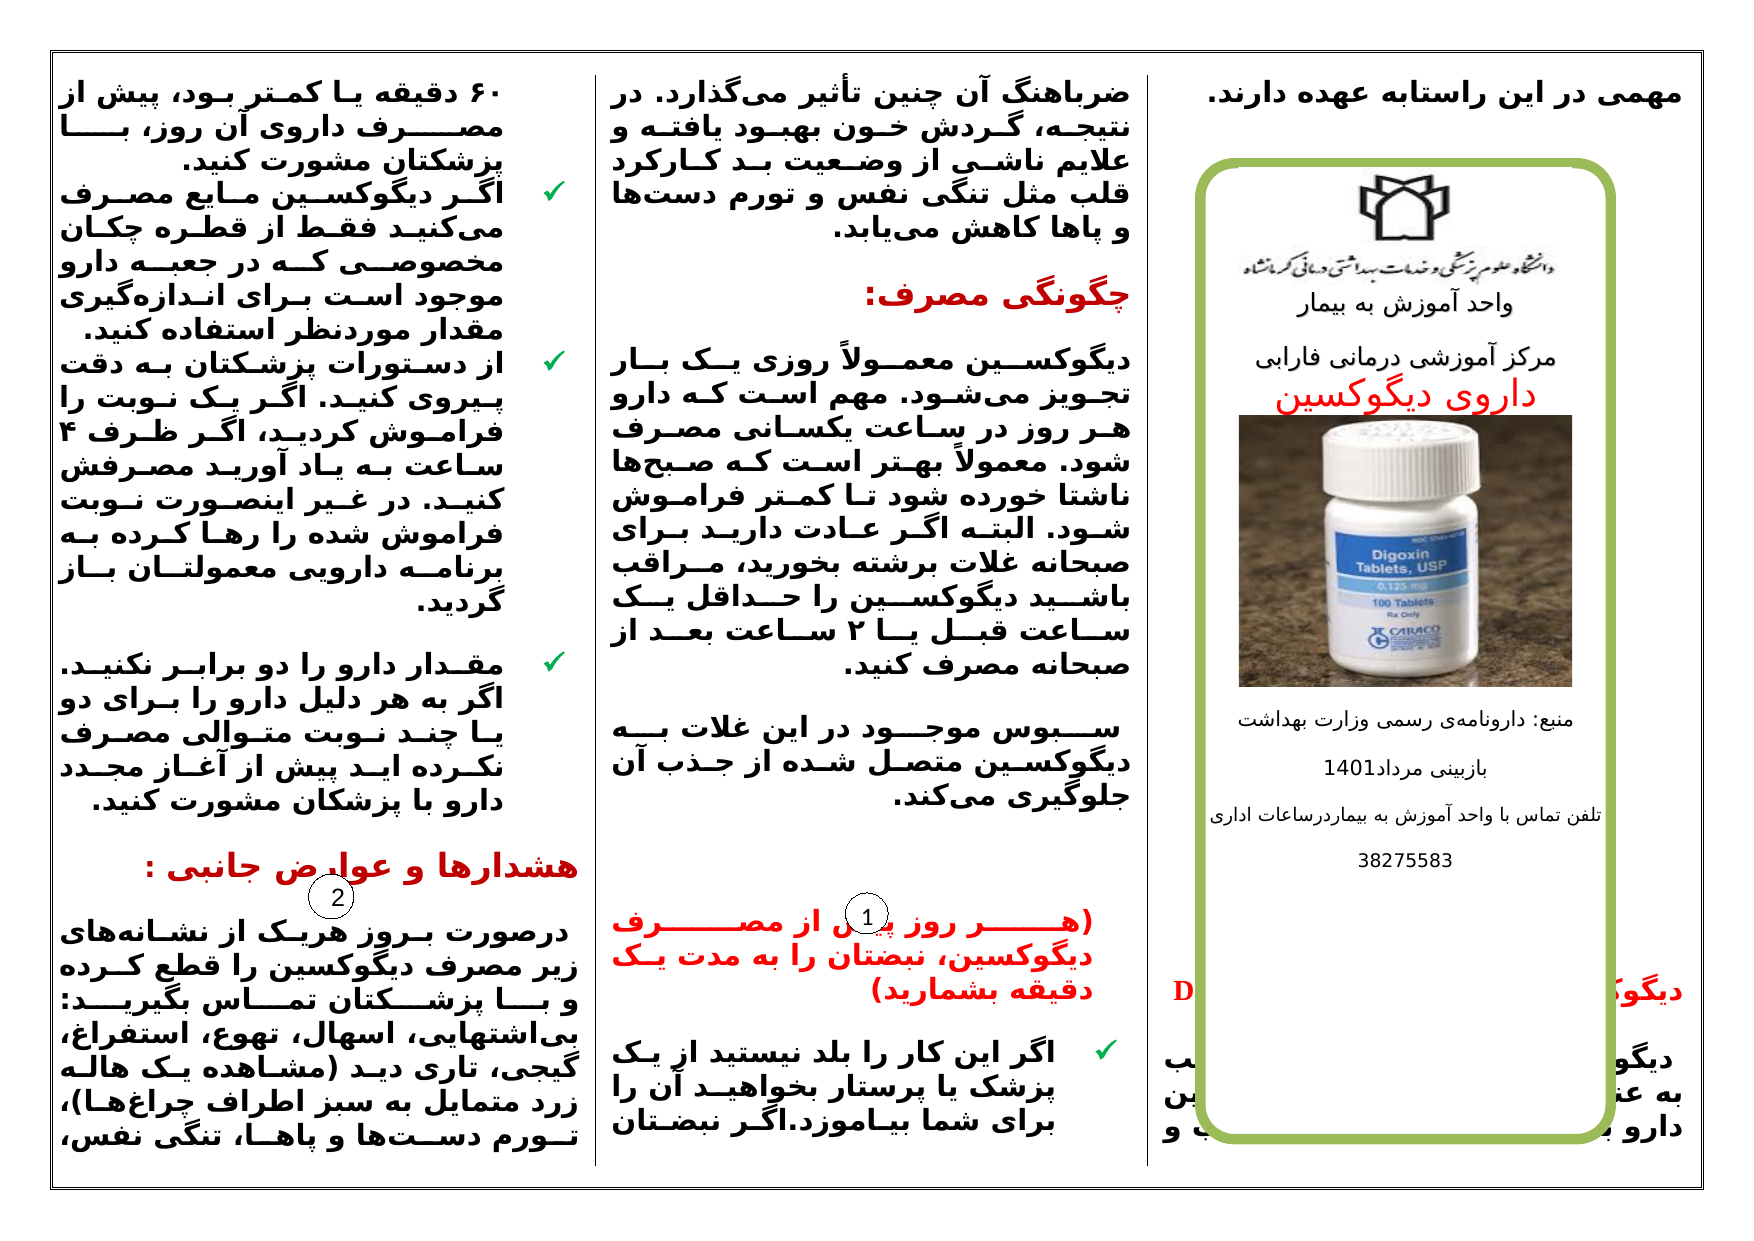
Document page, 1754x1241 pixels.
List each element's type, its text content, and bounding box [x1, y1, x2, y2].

list مقدار دارو را دو برابر نکنید. اگر به هر دلیل دارو را برای دو یا چند نوبت متوالی مصرف نکرده اید پیش از آغاز مجدد دارو با پزشکان مشورت کنید. [59, 706, 542, 876]
text هشدارها و عوارض جانبی : [59, 905, 579, 944]
text سبوس موجود در این غلات به دیگوکسین متصل شده از جذب آن جلوگیری می‌کند. [611, 711, 1131, 813]
text دیگوکسین DIGOXIN دیگوکسین برای افزایش قدرت قلب به عنوان تلمبه تجویز می‌شود. این دارو با بهبود تعداد ضربان قلب و ضرباهنگ آن چنین تأثیر می‌گذارد. در نتیجه، گردش خون بهبود یافته و علایم ناشی از وضعیت بد کارکرد قلب مثل تنگی نفس و تورم دست‌ها و پاها کاهش می‌یابد. [611, 75, 1131, 245]
text (هر روز پیش از مصرف دیگوکسین، نبضتان را به مدت یک دقیقه بشمارید) [611, 904, 1094, 1006]
list اگر این کار را بلد نیستید از یک پزشک یا پرستار بخواهید آن را برای شما بیاموزد.اگر نبضتان ۶۰ دقیقه یا کمتر بود، پیش از مصرف داروی آن روز، با پزشکتان مشورت کنید. [611, 1036, 1094, 1137]
picture [1238, 415, 1573, 687]
text دیگوکسین DIGOXIN دیگوکسین برای افزایش قدرت قلب به عنوان تلمبه تجویز می‌شود. این دارو با بهبود تعداد ضربان قلب و ضرباهنگ آن چنین تأثیر می‌گذارد. در نتیجه، گردش خون بهبود یافته و علایم ناشی از وضعیت بد کارکرد قلب مثل تنگی نفس و تورم دست‌ها و پاها کاهش می‌یابد. [1590, 973, 1683, 1143]
text دیگوکسین معمولاً روزی یک بار تجویز می‌شود. مهم است که دارو هر روز در ساعت یکسانی مصرف شود. معمولاً بهتر است که صبح‌ها ناشتا خورده شود تا کمتر فراموش شود. البته اگر عادت دارید برای صبحانه غلات برشته بخورید، مراقب باشید دیگوکسین را حداقل یک ساعت قبل یا ۲ ساعت بعد از صبحانه مصرف کنید. [611, 342, 1131, 682]
list از دستورات پزشکتان به دقت پیروی کنید. اگر یک نوبت را فراموش کردید، اگر ظرف ۴ ساعت به یاد آورید مصرفش کنید. در غیر اینصورت نوبت فراموش شده را رها کرده به برنامه دارویی معمولتان باز گردید. [59, 405, 542, 677]
text توجه داشته باشید درمان بیماری روانی با فعالیت یک تیم درمانی امکان‌پذیر است و خانواده نقش مهمی در این راستابه عهده دارند. [1163, 75, 1683, 109]
text چگونگی مصرف: [611, 274, 1131, 313]
list اگر این کار را بلد نیستید از یک پزشک یا پرستار بخواهید آن را برای شما بیاموزد.اگر نبضتان ۶۰ دقیقه یا کمتر بود، پیش از مصرف داروی آن روز، با پزشکتان مشورت کنید. [59, 75, 542, 177]
list اگر دیگوکسین مایع مصرف می‌کنید فقط از قطره چکان مخصوصی که در جعبه دارو موجود است برای اندازه‌گیری مقدار موردنظر استفاده کنید. [59, 206, 542, 376]
picture [1238, 167, 1573, 288]
